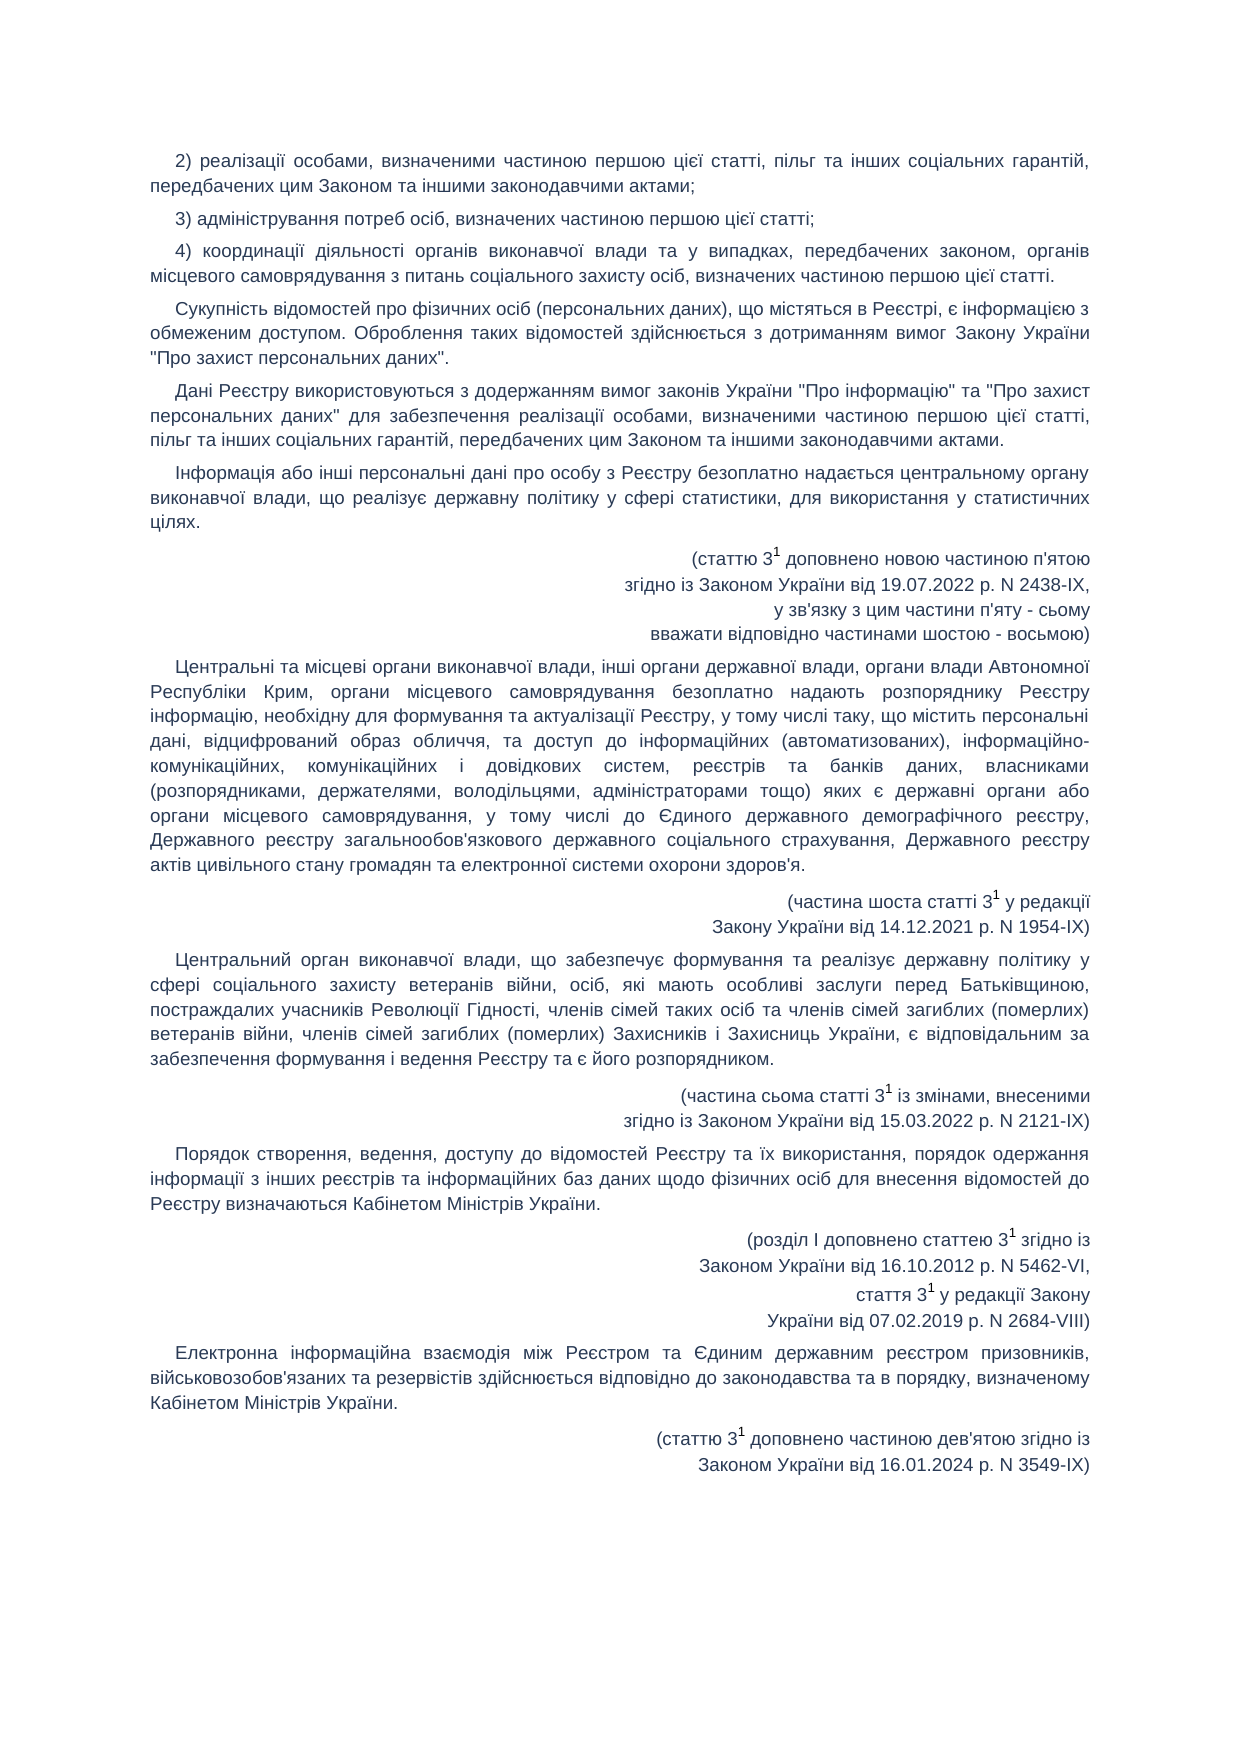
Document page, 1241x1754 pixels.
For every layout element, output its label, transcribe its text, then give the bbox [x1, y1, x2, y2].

text Сукупність відомостей про фізичних осіб (персональних даних), що містяться в Реєстрі, є інформацією з обмеженим доступом. Оброблення таких відомостей здійснюється з дотриманням вимог Закону України "Про захист персональних даних". [150, 297, 1090, 368]
text Дані Реєстру використовуються з додержанням вимог законів України "Про інформацію" та "Про захист персональних даних" для забезпечення реалізації особами, визначеними частиною першою цієї статті, пільг та інших соціальних гарантій, передбачених цим Законом та іншими законодавчими актами. [150, 379, 1090, 451]
text Інформація або інші персональні дані про особу з Реєстру безоплатно надається центральному органу виконавчої влади, що реалізує державну політику у сфері статистики, для використання у статистичних цілях. [150, 462, 1090, 533]
text (статтю 31 доповнено частиною дев'ятою згідно із Законом України від 16.01.2024 р. N 3549-IX) [150, 1424, 1090, 1476]
text (частина сьома статті 31 із змінами, внесеними згідно із Законом України від 15.03.2022 р. N 2121-IX) [150, 1081, 1090, 1132]
text (статтю 31 доповнено новою частиною п'ятою згідно із Законом України від 19.07.2022 р. N 2438-IX, у зв'язку з цим частини п'яту - сьому вважати відповідно частинами шостою - восьмою) [150, 544, 1090, 645]
text (розділ І доповнено статтею 31 згідно із Законом України від 16.10.2012 р. N 5462-VI, стаття 31 у редакції Закону України від 07.02.2019 р. N 2684-VIII) [150, 1225, 1090, 1331]
text 3) адміністрування потреб осіб, визначених частиною першою цієї статті; [150, 207, 1090, 229]
text Електронна інформаційна взаємодія між Реєстром та Єдиним державним реєстром призовників, військовозобов'язаних та резервістів здійснюється відповідно до законодавства та в порядку, визначеному Кабінетом Міністрів України. [150, 1342, 1090, 1413]
text 2) реалізації особами, визначеними частиною першою цієї статті, пільг та інших соціальних гарантій, передбачених цим Законом та іншими законодавчими актами; [150, 150, 1090, 196]
text (частина шоста статті 31 у редакції Закону України від 14.12.2021 р. N 1954-IX) [150, 887, 1090, 938]
text Центральний орган виконавчої влади, що забезпечує формування та реалізує державну політику у сфері соціального захисту ветеранів війни, осіб, які мають особливі заслуги перед Батьківщиною, постраждалих учасників Революції Гідності, членів сімей таких осіб та членів сімей загиблих (померлих) ветеранів війни, членів сімей загиблих (померлих) Захисників і Захисниць України, є відповідальним за забезпечення формування і ведення Реєстру та є його розпорядником. [150, 949, 1090, 1069]
text 4) координації діяльності органів виконавчої влади та у випадках, передбачених законом, органів місцевого самоврядування з питань соціального захисту осіб, визначених частиною першою цієї статті. [150, 240, 1090, 286]
text Центральні та місцеві органи виконавчої влади, інші органи державної влади, органи влади Автономної Республіки Крим, органи місцевого самоврядування безоплатно надають розпоряднику Реєстру інформацію, необхідну для формування та актуалізації Реєстру, у тому числі таку, що містить персональні дані, відцифрований образ обличчя, та доступ до інформаційних (автоматизованих), інформаційно-комунікаційних, комунікаційних і довідкових систем, реєстрів та банків даних, власниками (розпорядниками, держателями, володільцями, адміністраторами тощо) яких є державні органи або органи місцевого самоврядування, у тому числі до Єдиного державного демографічного реєстру, Державного реєстру загальнообов'язкового державного соціального страхування, Державного реєстру актів цивільного стану громадян та електронної системи охорони здоров'я. [150, 656, 1090, 876]
text Порядок створення, ведення, доступу до відомостей Реєстру та їх використання, порядок одержання інформації з інших реєстрів та інформаційних баз даних щодо фізичних осіб для внесення відомостей до Реєстру визначаються Кабінетом Міністрів України. [150, 1143, 1090, 1214]
